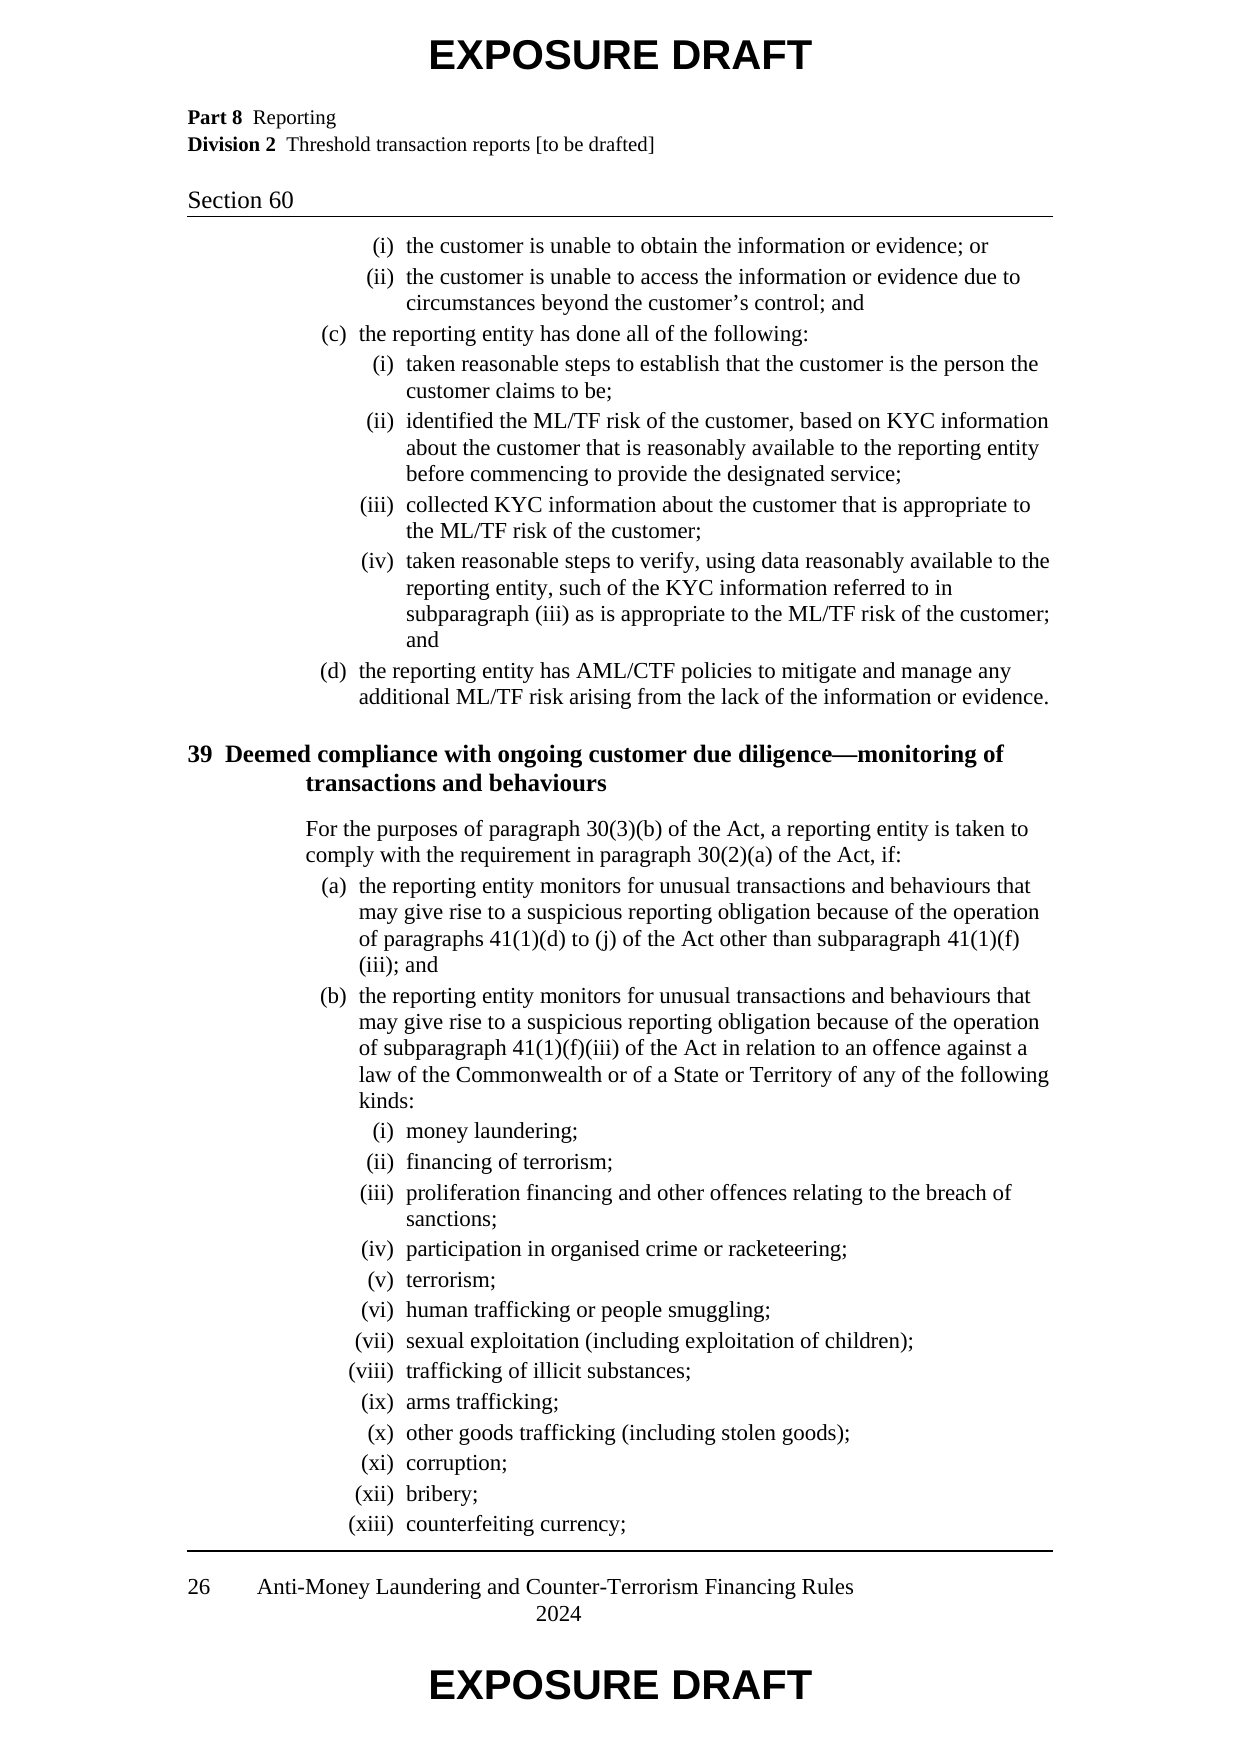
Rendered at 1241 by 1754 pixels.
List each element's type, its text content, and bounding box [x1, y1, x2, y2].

text (xii) bribery; [187, 1480, 1053, 1506]
text (iv) taken reasonable steps to verify, using data reasonably available to the reporting entity, such of the KYC information referred to in subparagraph (iii) as is appropriate to the ML/TF risk of the customer; and [187, 547, 1053, 653]
text (c) the reporting entity has done all of the following: [187, 320, 1053, 346]
text (iii) collected KYC information about the customer that is appropriate to the ML/TF risk of the customer; [187, 491, 1053, 543]
text (a) the reporting entity monitors for unusual transactions and behaviours that may give rise to a suspicious reporting obligation because of the operation of paragraphs 41(1)(d) to (j) of the Act other than subparagraph 41(1)(f)(iii); and [187, 872, 1053, 977]
text (ii) the customer is unable to access the information or evidence due to circumstances beyond the customer’s control; and [187, 263, 1053, 316]
text (viii) trafficking of illicit substances; [187, 1358, 1053, 1384]
text (ii) financing of terrorism; [187, 1148, 1053, 1174]
text (i) taken reasonable steps to establish that the customer is the person the customer claims to be; [187, 351, 1053, 403]
text (ii) identified the ML/TF risk of the customer, based on KYC information about the customer that is reasonably available to the reporting entity before commencing to provide the designated service; [187, 407, 1053, 486]
text (vii) sexual exploitation (including exploitation of children); [187, 1327, 1053, 1353]
text (i) the customer is unable to obtain the information or evidence; or [187, 233, 1053, 259]
text (iv) participation in organised crime or racketeering; [187, 1236, 1053, 1262]
text (b) the reporting entity monitors for unusual transactions and behaviours that may give rise to a suspicious reporting obligation because of the operation of subparagraph 41(1)(f)(iii) of the Act in relation to an offence against a law of the Commonwealth or of a State or Territory of any of the following kinds: [187, 982, 1053, 1113]
text (vi) human trafficking or people smuggling; [187, 1297, 1053, 1323]
text (xi) corruption; [187, 1449, 1053, 1476]
text (v) terrorism; [187, 1266, 1053, 1292]
text (xiii) counterfeiting currency; [187, 1510, 1053, 1537]
text For the purposes of paragraph 30(3)(b) of the Act, a reporting entity is taken to comply with the requirement in paragraph 30(2)(a) of the Act, if: [187, 815, 1053, 868]
text (i) money laundering; [187, 1118, 1053, 1144]
text (d) the reporting entity has AML/CTF policies to mitigate and manage any additional ML/TF risk arising from the lack of the information or evidence. [187, 657, 1053, 710]
text 39 Deemed compliance with ongoing customer due diligence—monitoring of transactions and behaviours [187, 739, 1053, 796]
text (ix) arms trafficking; [187, 1388, 1053, 1414]
text (x) other goods trafficking (including stolen goods); [187, 1419, 1053, 1445]
text (iii) proliferation financing and other offences relating to the breach of sanctions; [187, 1179, 1053, 1231]
